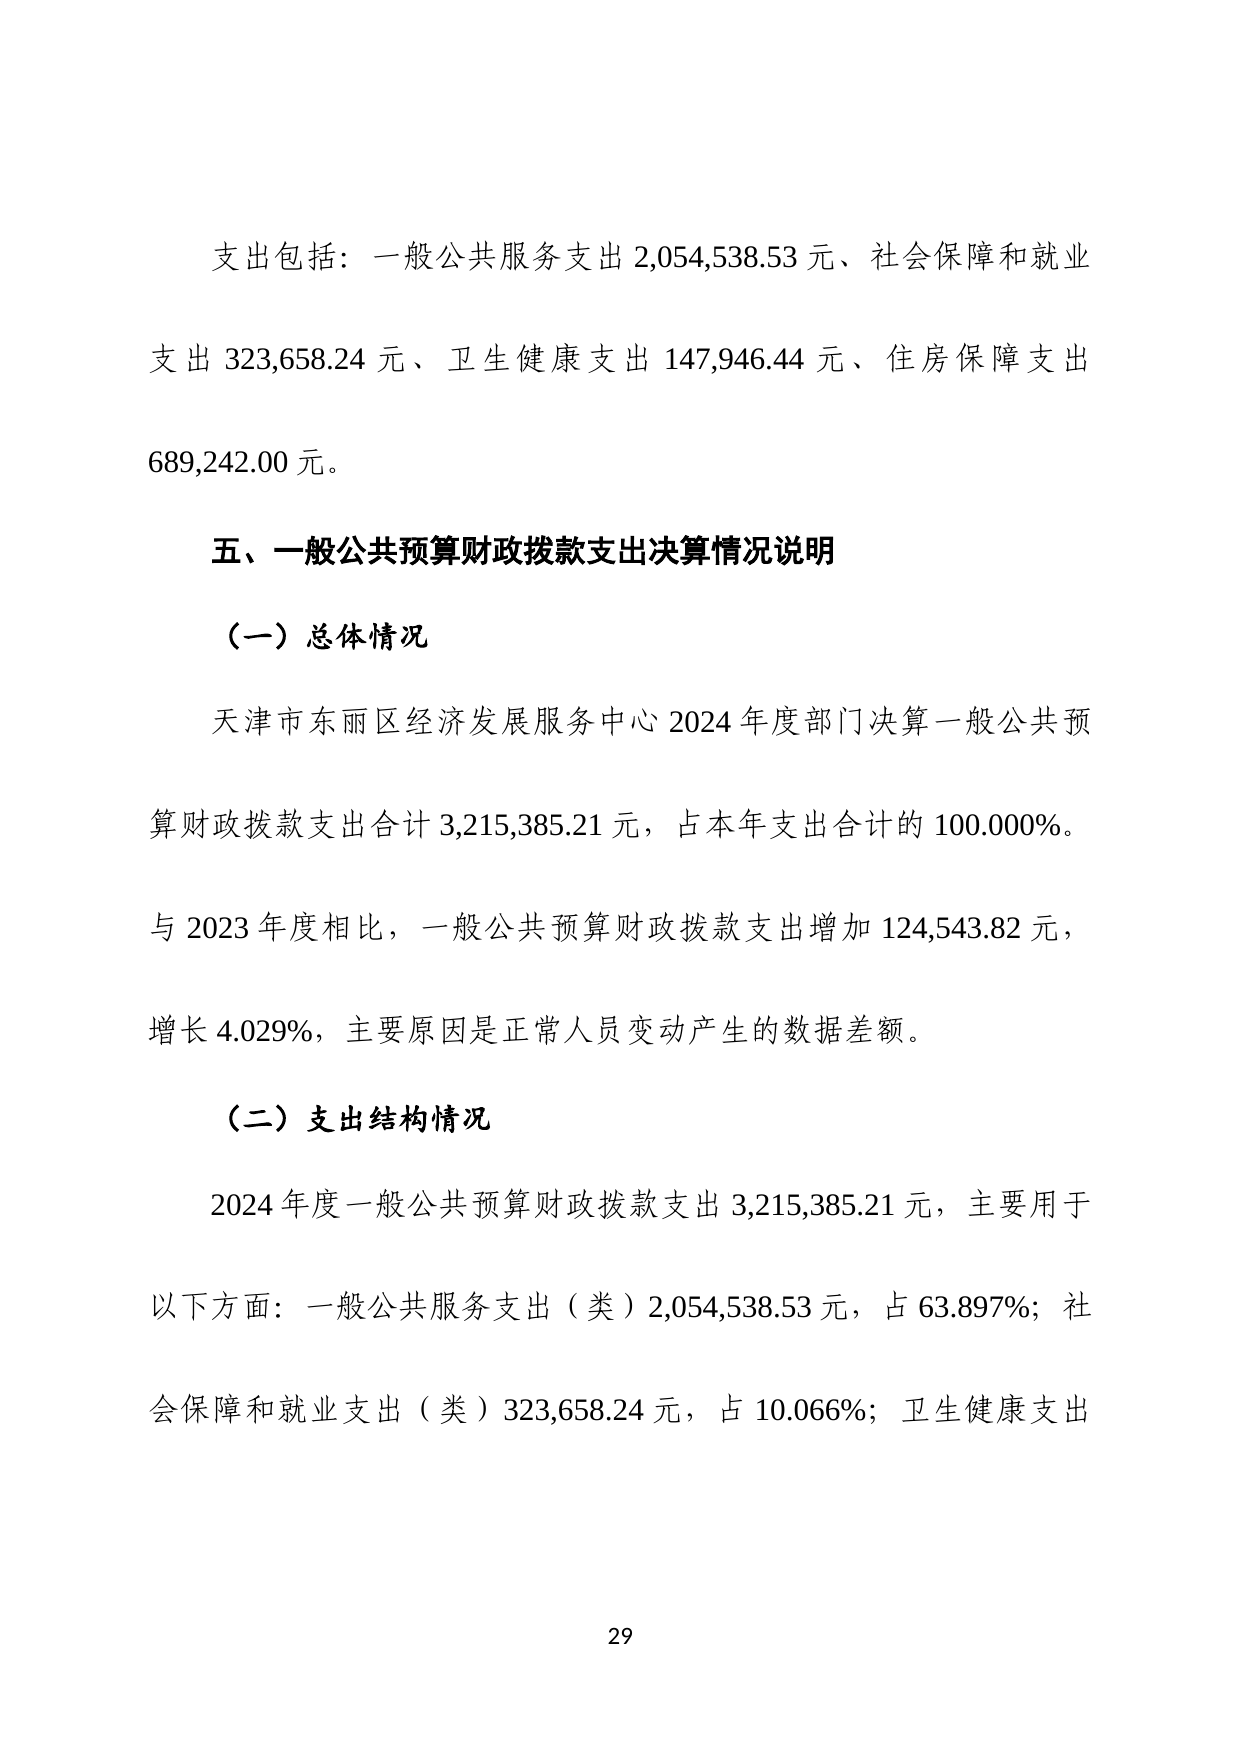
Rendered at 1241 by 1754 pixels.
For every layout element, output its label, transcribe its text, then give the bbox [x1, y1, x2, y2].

text 支出包括：一般公共服务支出2,054,538.53元、社会保障和就业支出323,658.24元、卫生健康支出147,946.44元、住房保障支出689,242.00元。 [148, 221, 1093, 495]
text （二）支出结构情况 [148, 1082, 1093, 1151]
text （一）总体情况 [148, 600, 1093, 668]
text 五、一般公共预算财政拨款支出决算情况说明 [148, 514, 1093, 582]
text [148, 1169, 1093, 1443]
text 天津市东丽区经济发展服务中心2024年度部门决算一般公共预算财政拨款支出合计3,215,385.21元，占本年支出合计的100.000%。与2023年度相比，一般公共预算财政拨款支出增加124,543.82元，增长4.029%，主要原因是正常人员变动产生的数据差额。 [148, 686, 1093, 1063]
